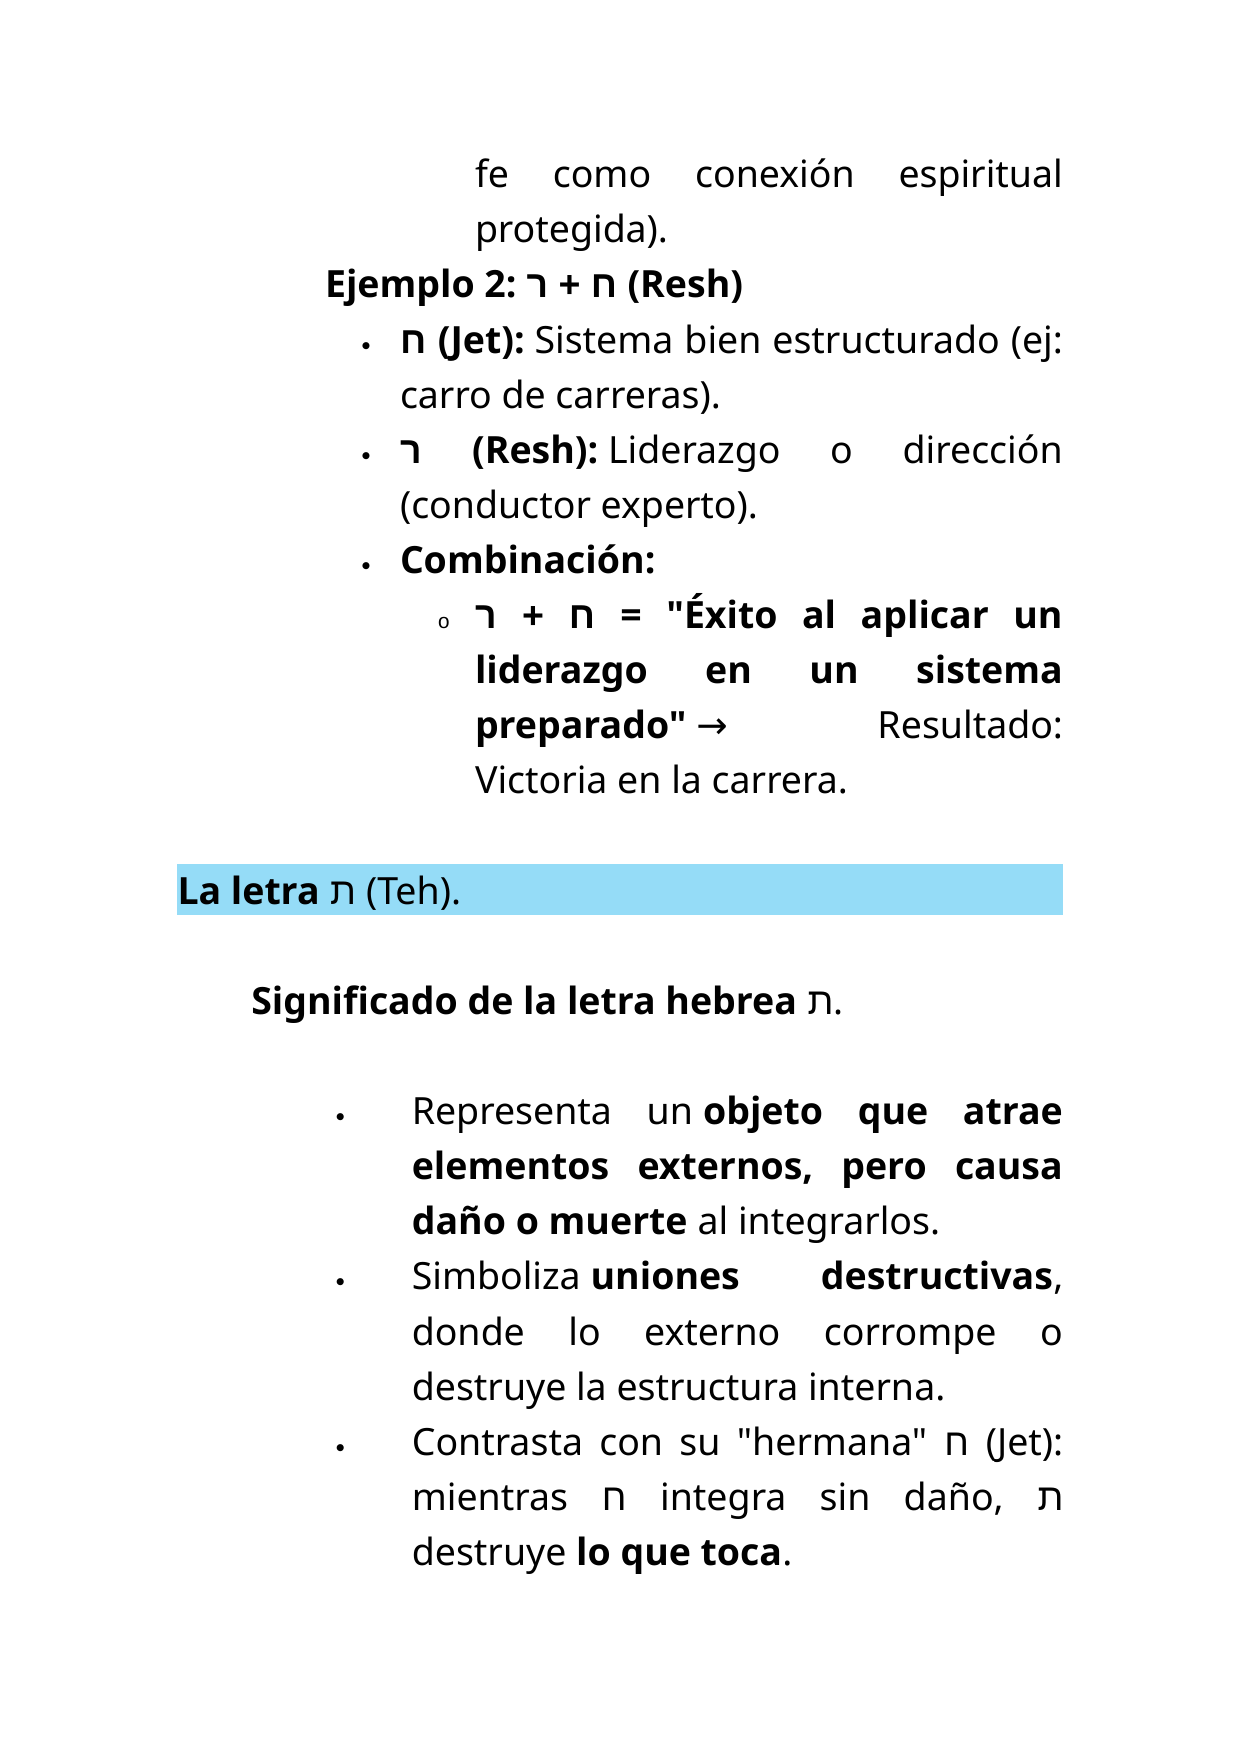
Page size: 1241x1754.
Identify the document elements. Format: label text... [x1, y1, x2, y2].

list Contrasta con su "hermana" ח (Jet): mientras ח integra sin daño, ת destruye lo que toca. [337, 1415, 1063, 1576]
text La letra ת (Teh). [177, 864, 1063, 915]
list Simboliza uniones destructivas, donde lo externo corrompe o destruye la estructura interna. [337, 1250, 1063, 1411]
list Combinación: [362, 533, 1063, 584]
text Significado de la letra hebrea ת. [177, 974, 1063, 1025]
text Ejemplo 2: ח + ר (Resh) [325, 258, 1063, 309]
list Representa un objeto que atrae elementos externos, pero causa daño o muerte al integrarlos. [337, 1084, 1063, 1246]
list ר (Resh): Liderazgo o dirección (conductor experto). [362, 423, 1063, 529]
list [437, 148, 1063, 254]
list ח (Jet): Sistema bien estructurado (ej: carro de carreras). [362, 313, 1063, 419]
list ח + ר = "Éxito al aplicar un liderazgo en un sistema preparado" → Resultado: Victoria en la carrera. [437, 588, 1063, 805]
